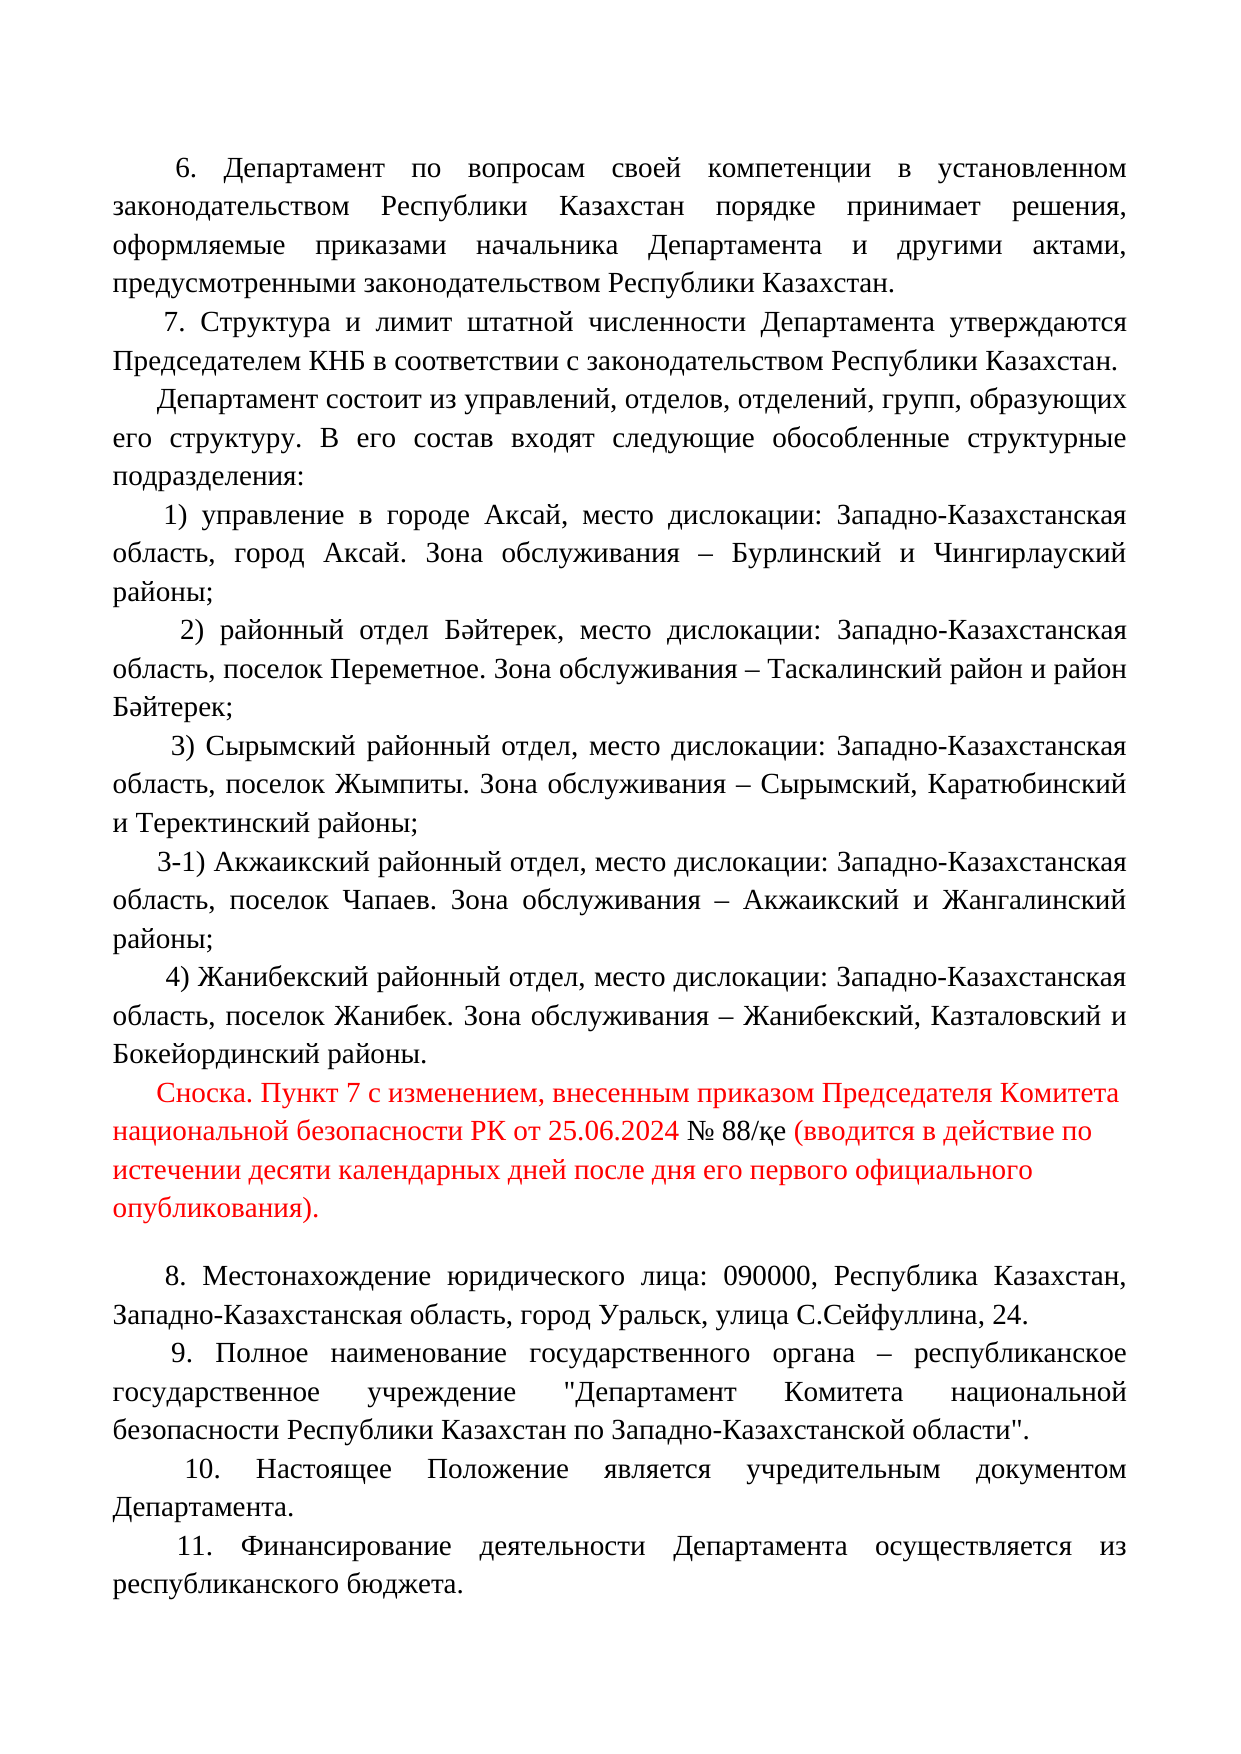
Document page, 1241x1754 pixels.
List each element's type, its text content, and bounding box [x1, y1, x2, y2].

text 11. Финансирование деятельности Департамента осуществляется из республиканского бюджета. [112, 1528, 1128, 1600]
text Сноска. Пункт 7 с изменением, внесенным приказом Председателя Комитета национальной безопасности РК от 25.06.2024 № 88/қе (вводится в действие по истечении десяти календарных дней после дня его первого официального опубликования). [112, 1075, 1128, 1254]
text 4) Жанибекский районный отдел, место дислокации: Западно-Казахстанская область, поселок Жанибек. Зона обслуживания – Жанибекский, Казталовский и Бокейординский районы. [112, 959, 1128, 1070]
text 3-1) Акжаикский районный отдел, место дислокации: Западно-Казахстанская область, поселок Чапаев. Зона обслуживания – Акжаикский и Жангалинский районы; [112, 844, 1128, 954]
text 1) управление в городе Аксай, место дислокации: Западно-Казахстанская область, город Аксай. Зона обслуживания – Бурлинский и Чингирлауский районы; [112, 497, 1128, 607]
text 10. Настоящее Положение является учредительным документом Департамента. [112, 1451, 1128, 1523]
text 2) районный отдел Бәйтерек, место дислокации: Западно-Казахстанская область, поселок Переметное. Зона обслуживания – Таскалинский район и район Бәйтерек; [112, 612, 1128, 723]
text 6. Департамент по вопросам своей компетенции в установленном законодательством Республики Казахстан порядке принимает решения, оформляемые приказами начальника Департамента и другими актами, предусмотренными законодательством Республики Казахстан. [112, 150, 1128, 299]
text 8. Местонахождение юридического лица: 090000, Республика Казахстан, Западно-Казахстанская область, город Уральск, улица С.Сейфуллина, 24. [112, 1258, 1128, 1330]
text 7. Структура и лимит штатной численности Департамента утверждаются Председателем КНБ в соответствии с законодательством Республики Казахстан. [112, 304, 1128, 376]
text Департамент состоит из управлений, отделов, отделений, групп, образующих его структуру. В его состав входят следующие обособленные структурные подразделения: [112, 381, 1128, 492]
text 9. Полное наименование государственного органа – республиканское государственное учреждение "Департамент Комитета национальной безопасности Республики Казахстан по Западно-Казахстанской области". [112, 1335, 1128, 1446]
text 3) Сырымский районный отдел, место дислокации: Западно-Казахстанская область, поселок Жымпиты. Зона обслуживания – Сырымский, Каратюбинский и Теректинский районы; [112, 728, 1128, 839]
